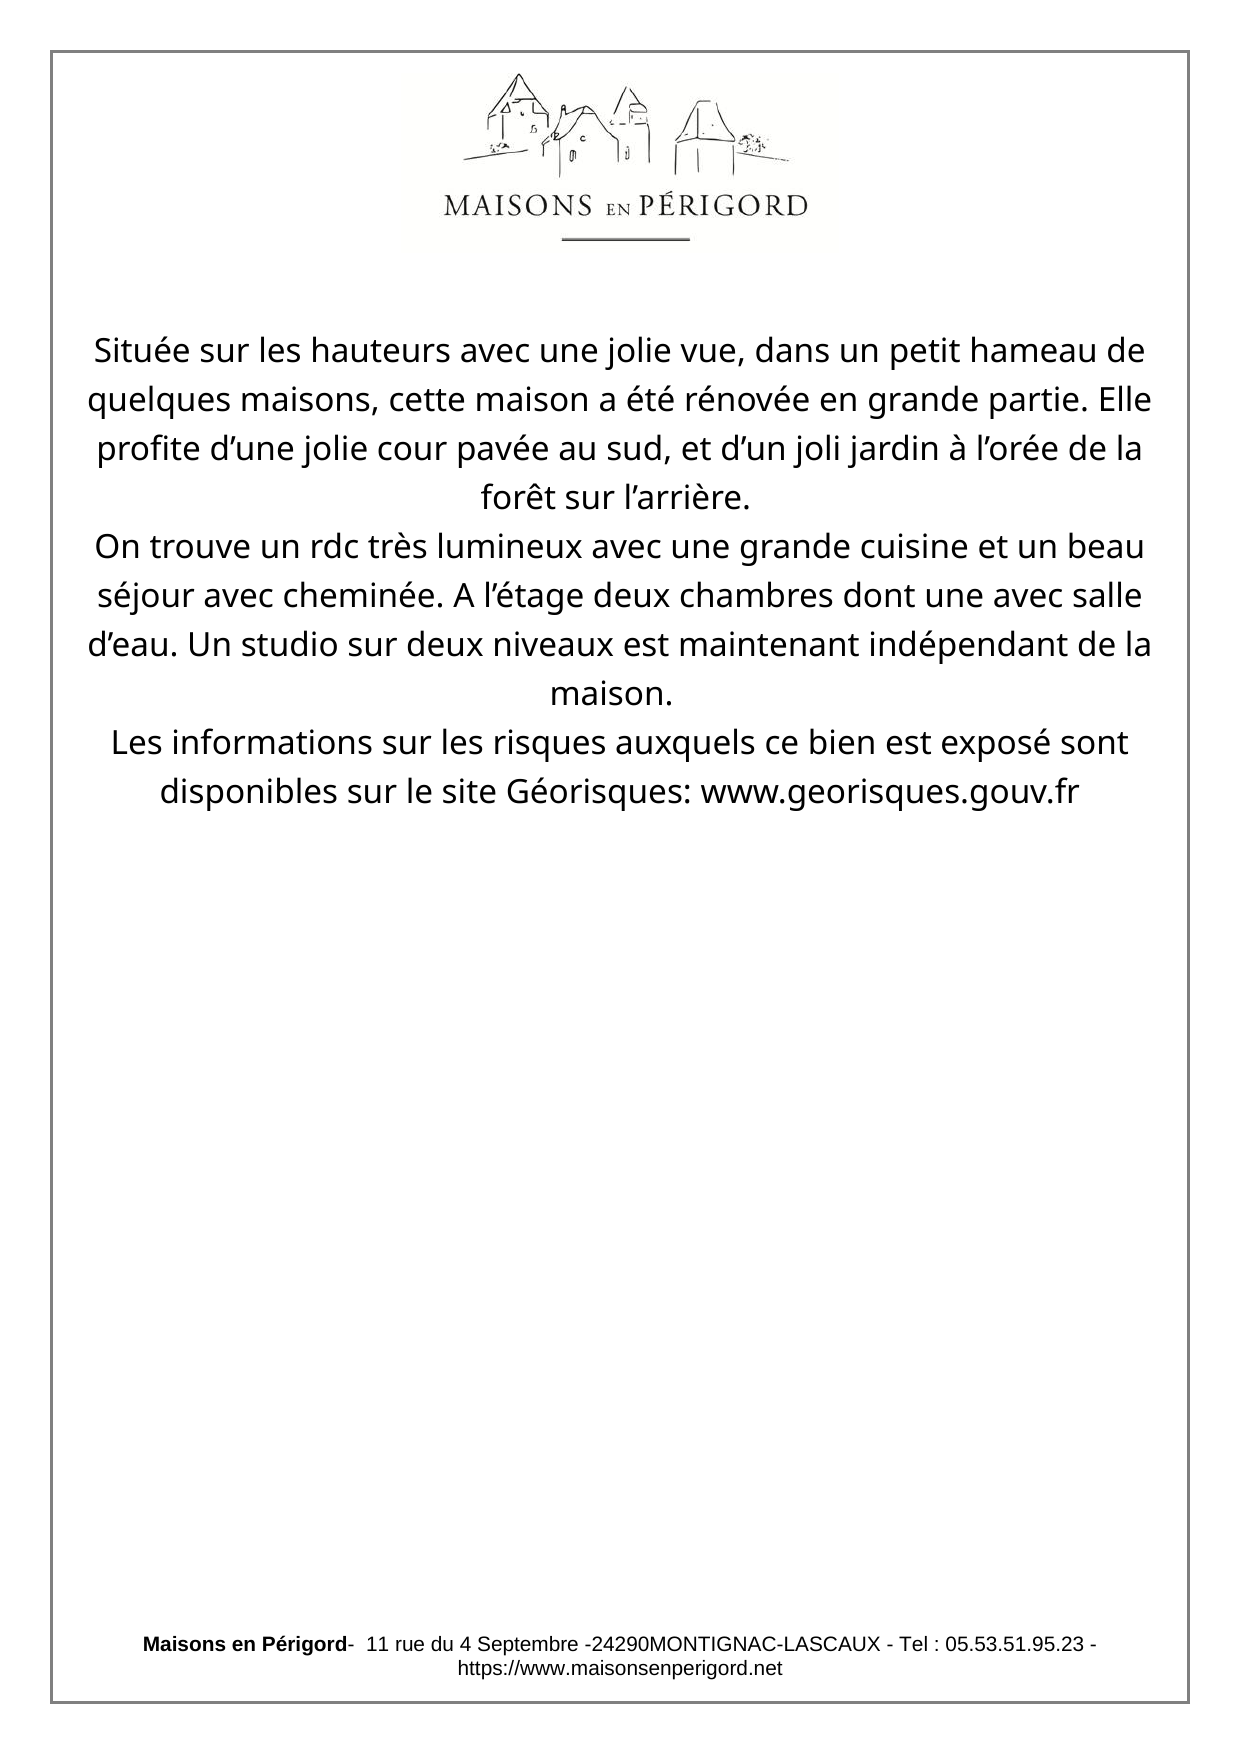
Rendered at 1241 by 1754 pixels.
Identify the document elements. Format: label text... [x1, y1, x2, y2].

text Située sur les hauteurs avec une jolie vue, dans un petit hameau de quelques maisons, cette maison a été rénovée en grande partie. Elle profite d’une jolie cour pavée au sud, et d’un joli jardin à l’orée de la forêt sur l’arrière. On trouve un rdc très lumineux avec une grande cuisine et un beau séjour avec cheminée. A l’étage deux chambres dont une avec salle d’eau. Un studio sur deux niveaux est maintenant indépendant de la maison. Les informations sur les risques auxquels ce bien est exposé sont disponibles sur le site Géorisques: www.georisques.gouv.fr [75, 327, 1165, 813]
